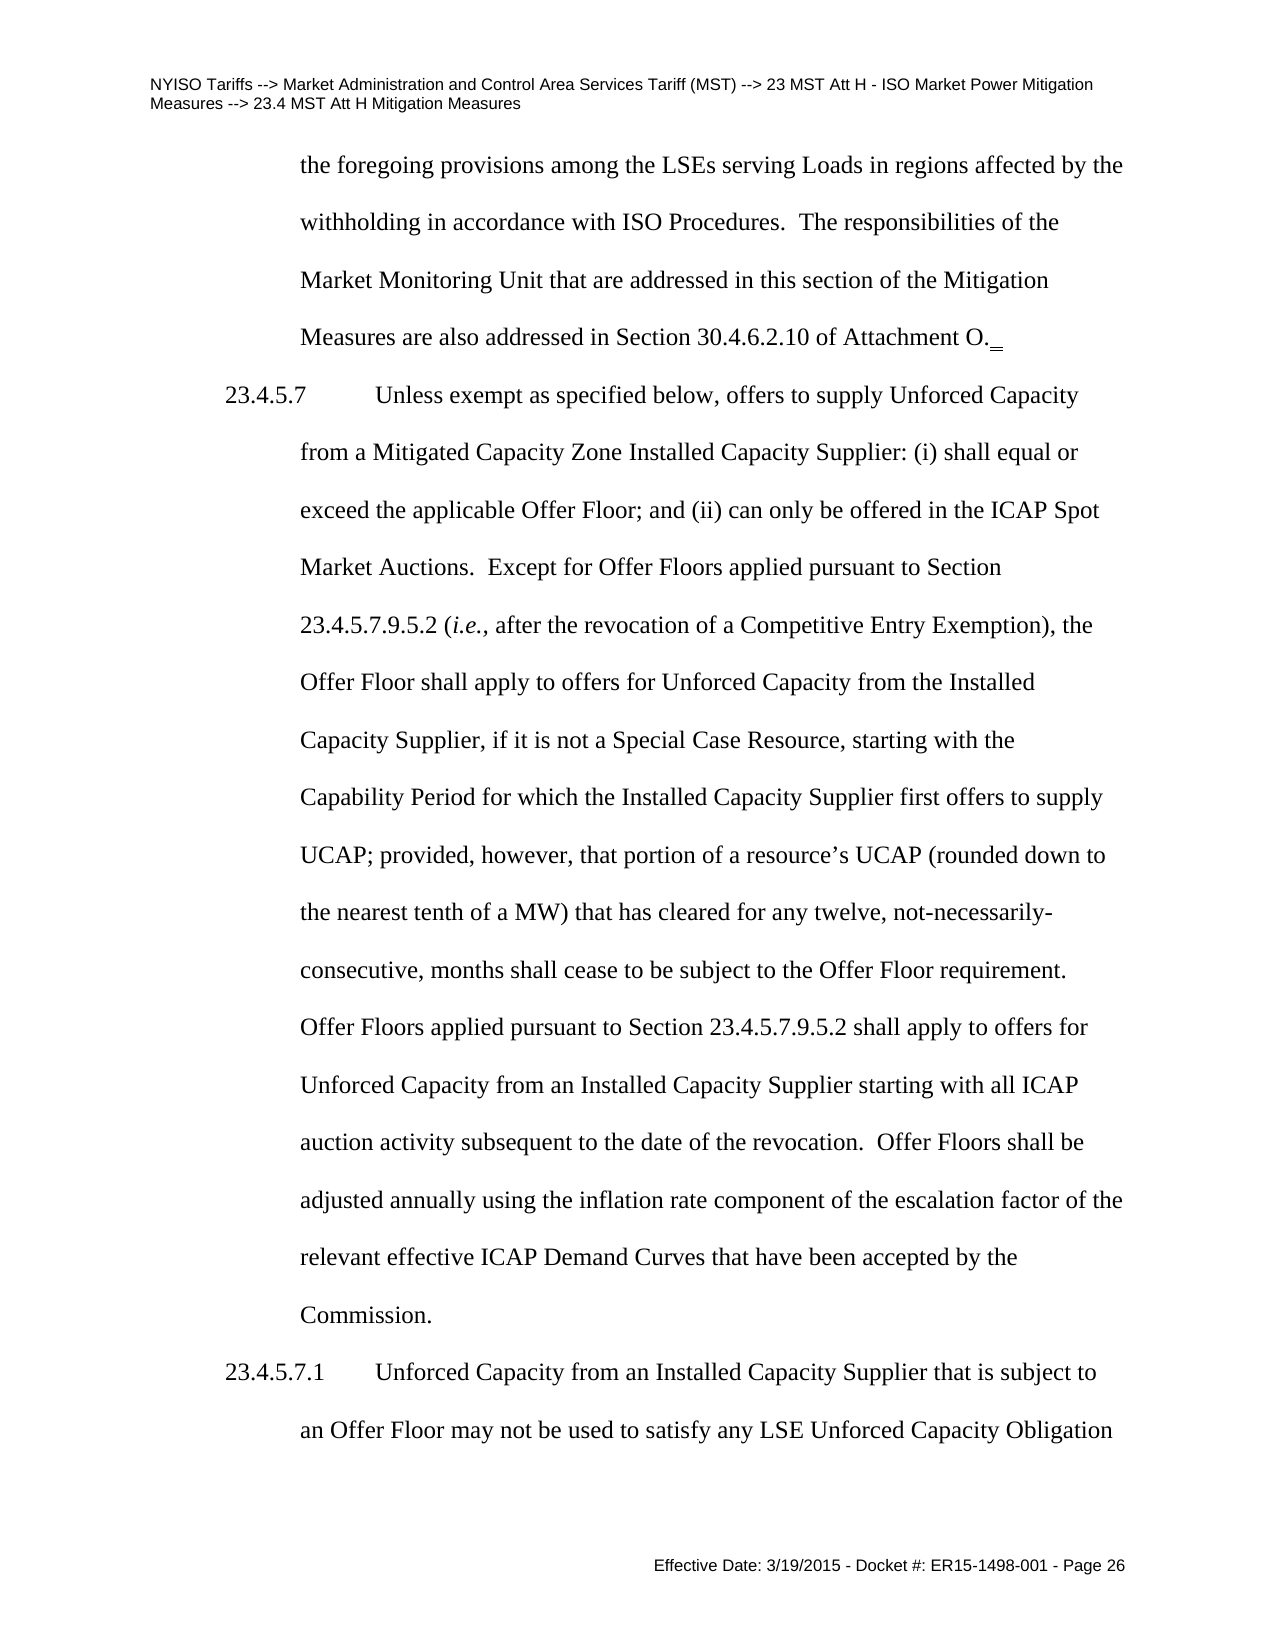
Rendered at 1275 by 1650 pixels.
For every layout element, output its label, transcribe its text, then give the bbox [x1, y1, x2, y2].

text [225, 1357, 1125, 1444]
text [225, 150, 1125, 351]
text 23.4.5.7 Unless exempt as specified below, offers to supply Unforced Capacity from a Mitigated Capacity Zone Installed Capacity Supplier: (i) shall equal or exceed the applicable Offer Floor; and (ii) can only be offered in the ICAP Spot Market Auctions. Except for Offer Floors applied pursuant to Section 23.4.5.7.9.5.2 (i.e., after the revocation of a Competitive Entry Exemption), the Offer Floor shall apply to offers for Unforced Capacity from the Installed Capacity Supplier, if it is not a Special Case Resource, starting with the Capability Period for which the Installed Capacity Supplier first offers to supply UCAP; provided, however, that portion of a resource’s UCAP (rounded down to the nearest tenth of a MW) that has cleared for any twelve, not-necessarily-consecutive, months shall cease to be subject to the Offer Floor requirement. Offer Floors applied pursuant to Section 23.4.5.7.9.5.2 shall apply to offers for Unforced Capacity from an Installed Capacity Supplier starting with all ICAP auction activity subsequent to the date of the revocation. Offer Floors shall be adjusted annually using the inflation rate component of the escalation factor of the relevant effective ICAP Demand Curves that have been accepted by the Commission. [225, 380, 1125, 1329]
